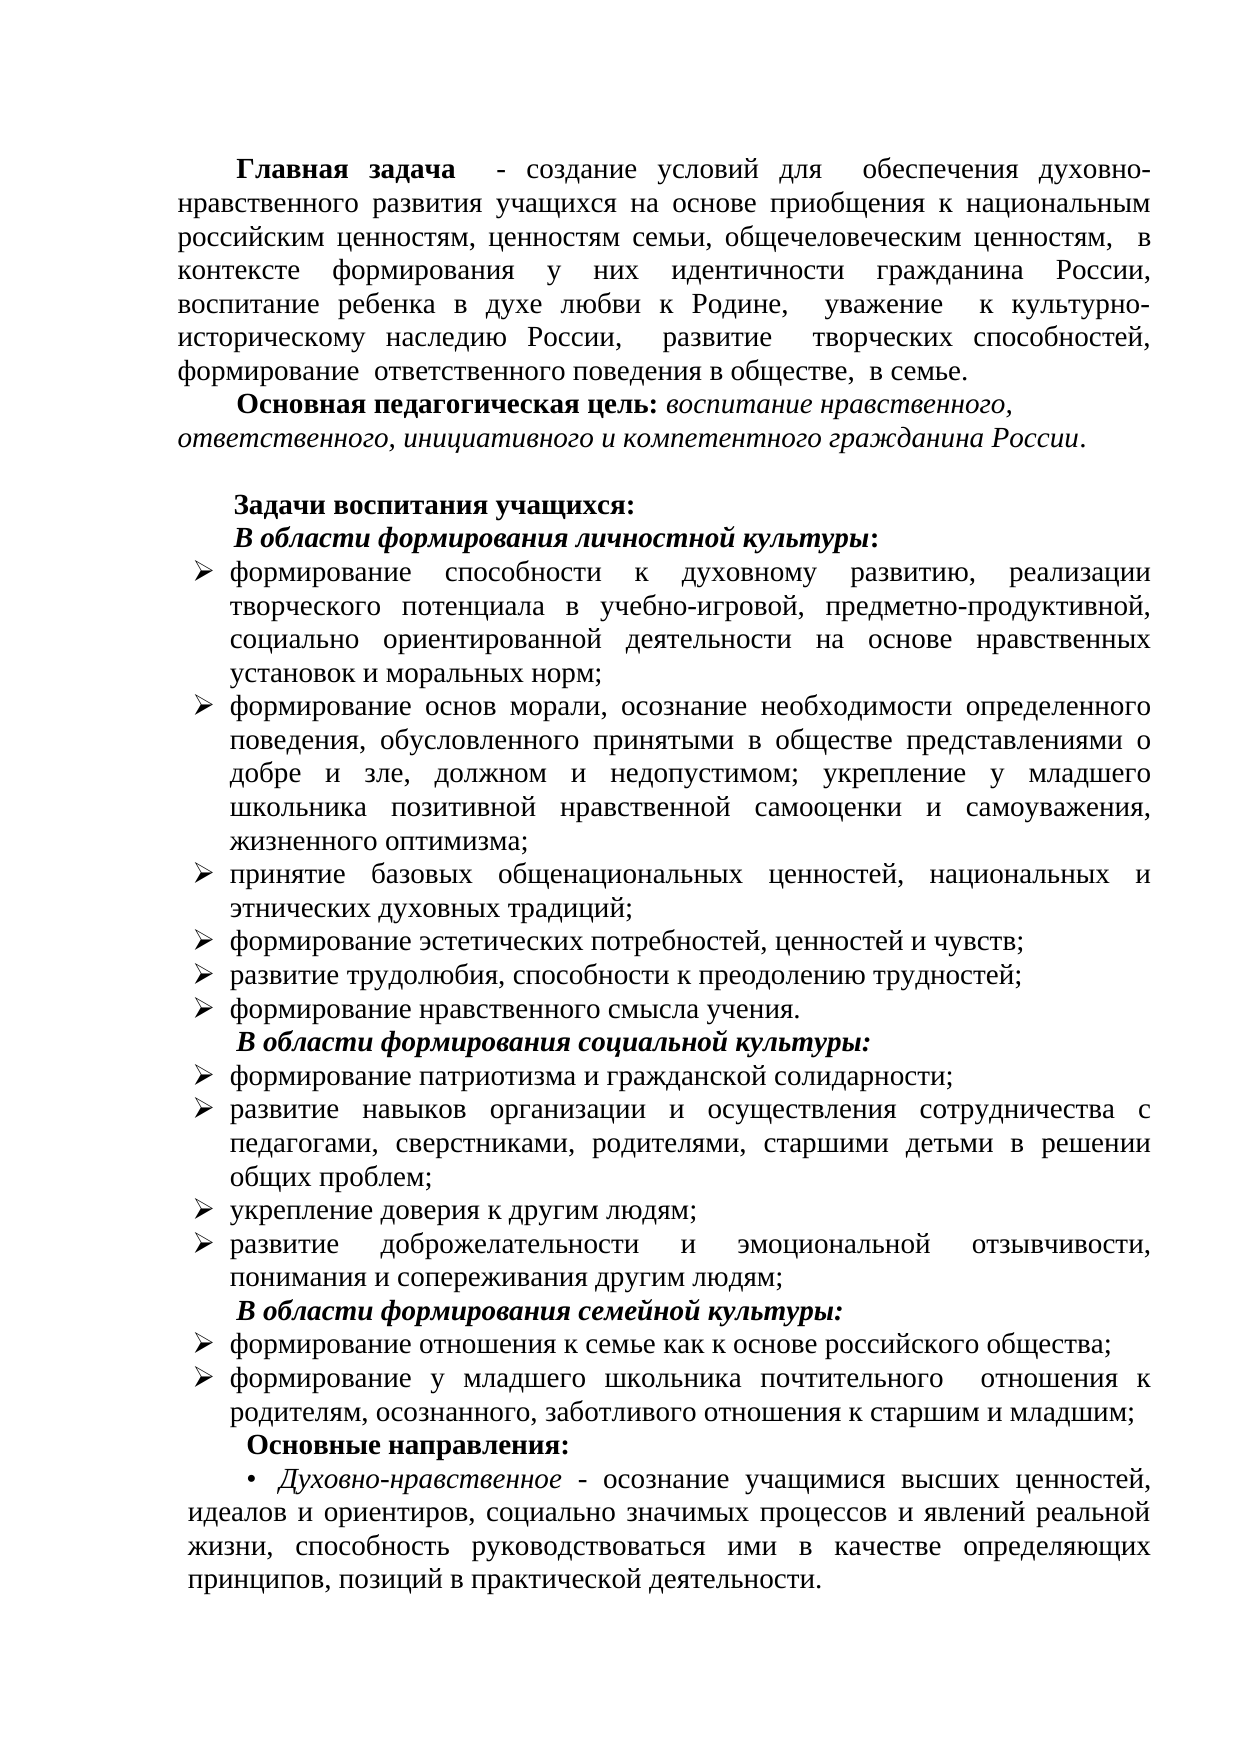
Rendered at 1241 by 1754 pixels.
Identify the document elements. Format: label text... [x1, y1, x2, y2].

text • Духовно-нравственное - осознание учащимися высших ценностей, идеалов и ориентиров, социально значимых процессов и явлений реальной жизни, способность руководствоваться ими в качестве определяющих принципов, позиций в практической деятельности. [188, 1461, 1152, 1595]
list укрепление доверия к другим людям; [192, 1192, 1152, 1226]
list развитие навыков организации и осуществления сотрудничества с педагогами, сверстниками, родителями, старшими детьми в решении общих проблем; [192, 1092, 1152, 1192]
list развитие доброжелательности и эмоциональной отзывчивости, понимания и сопереживания другим людям; [192, 1226, 1152, 1293]
list формирование нравственного смысла учения. [192, 991, 1152, 1024]
list формирование отношения к семье как к основе российского общества; [192, 1327, 1152, 1360]
text В области формирования социальной культуры: [177, 1024, 1152, 1058]
list формирование основ морали, осознание необходимости определенного поведения, обусловленного принятыми в обществе представлениями о добре и зле, должном и недопустимом; укрепление у младшего школьника позитивной нравственной самооценки и самоуважения, жизненного оптимизма; [192, 688, 1152, 856]
list принятие базовых общенациональных ценностей, национальных и этнических духовных традиций; [192, 856, 1152, 923]
text Задачи воспитания учащихся: [177, 487, 1152, 521]
text Основная педагогическая цель: воспитание нравственного, ответственного, инициативного и компетентного гражданина России. [177, 386, 1152, 453]
list формирование патриотизма и гражданской солидарности; [192, 1058, 1152, 1092]
list формирование эстетических потребностей, ценностей и чувств; [192, 923, 1152, 957]
list формирование способности к духовному развитию, реализации творческого потенциала в учебно-игровой, предметно-продуктивной, социально ориентированной деятельности на основе нравственных установок и моральных норм; [192, 554, 1152, 688]
list формирование у младшего школьника почтительного отношения к родителям, осознанного, заботливого отношения к старшим и младшим; [192, 1360, 1152, 1427]
text В области формирования личностной культуры: [177, 521, 1152, 554]
text В области формирования семейной культуры: [236, 1293, 1152, 1327]
text Основные направления: [246, 1427, 1152, 1461]
text Главная задача - создание условий для обеспечения духовно-нравственного развития учащихся на основе приобщения к национальным российским ценностям, ценностям семьи, общечеловеческим ценностям, в контексте формирования у них идентичности гражданина России, воспитание ребенка в духе любви к Родине, уважение к культурно-историческому наследию России, развитие творческих способностей, формирование ответственного поведения в обществе, в семье. [177, 152, 1152, 386]
list развитие трудолюбия, способности к преодолению трудностей; [192, 957, 1152, 991]
